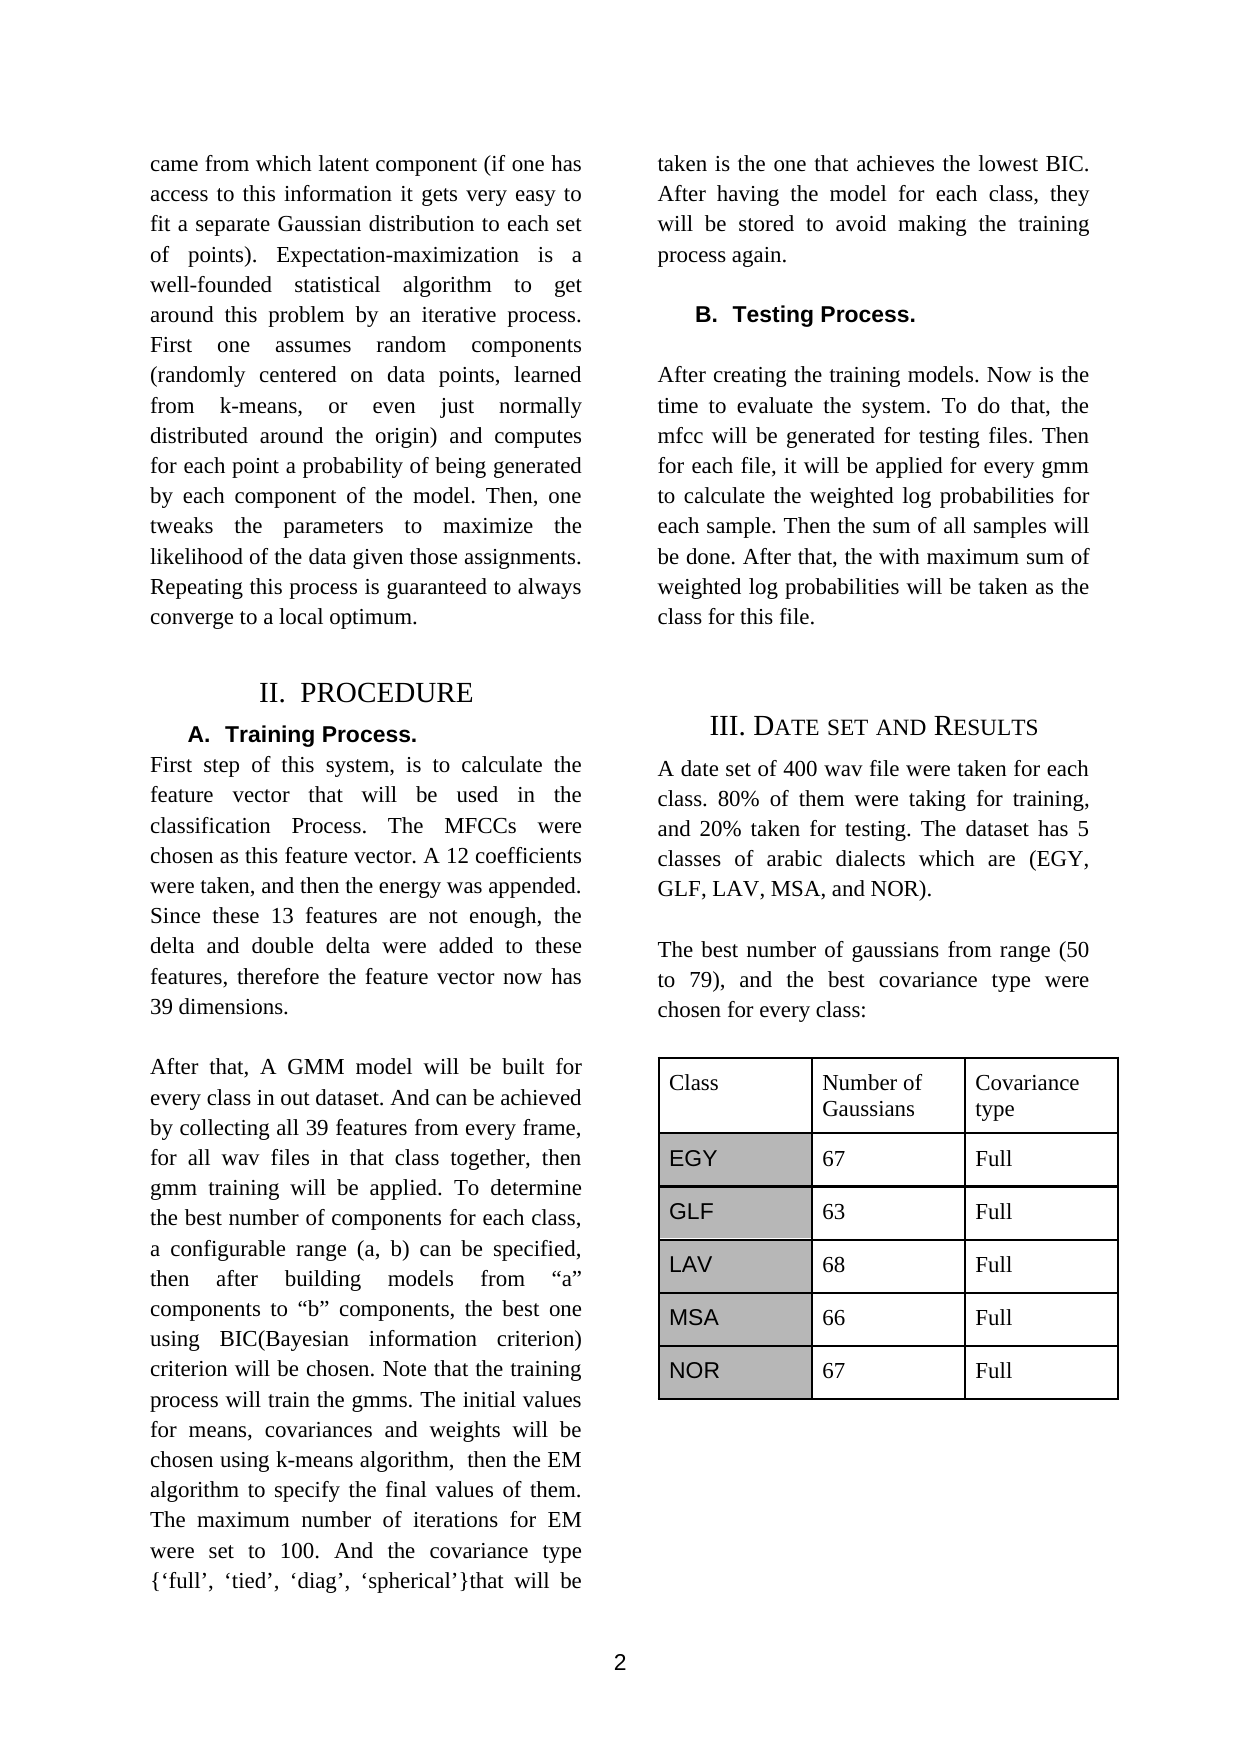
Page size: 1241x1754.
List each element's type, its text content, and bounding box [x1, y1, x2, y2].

table_cell Full [966, 1134, 1117, 1185]
table_cell 68 [813, 1241, 964, 1292]
table_cell NOR [660, 1347, 811, 1398]
table_cell Full [966, 1241, 1117, 1292]
text After creating the training models. Now is the time to evaluate the system. To do that, the mfcc will be generated for testing files. Then for each file, it will be applied for every gmm to calculate the weighted log probabilities for each sample. Then the sum of all samples will be done. After that, the with maximum sum of weighted log probabilities will be taken as the class for this file. [657, 361, 1090, 629]
table_cell EGY [660, 1134, 811, 1185]
table_cell MSA [660, 1294, 811, 1345]
table_cell 63 [813, 1188, 964, 1238]
table_cell LAV [660, 1241, 811, 1292]
table_cell Full [966, 1347, 1117, 1398]
table_cell 67 [813, 1134, 964, 1185]
table_header Class [660, 1059, 811, 1132]
text The best number of gaussians from range (50 to 79), and the best covariance type were chosen for every class: [657, 936, 1090, 1023]
table_cell 67 [813, 1347, 964, 1398]
text After that, A GMM model will be built for every class in out dataset. And can be achieved by collecting all 39 features from every frame, for all wav files in that class together, then gmm training will be applied. To determine the best number of components for each class, a configurable range (a, b) can be specified, then after building models from “a” components to “b” components, the best one using BIC(Bayesian information criterion) criterion will be chosen. Note that the training process will train the gmms. The initial values for means, covariances and weights will be chosen using k-means algorithm, then the EM algorithm to specify the final values of them. The maximum number of iterations for EM were set to 100. And the covariance type {‘full’, ‘tied’, ‘diag’, ‘spherical’}that will be taken is the one that achieves the lowest BIC. After having the model for each class, they will be stored to avoid making the training process again. [150, 1053, 582, 1593]
list Training Process. [187, 721, 582, 747]
text A date set of 400 wav file were taken for each class. 80% of them were taking for training, and 20% taken for testing. The dataset has 5 classes of arabic dialects which are (EGY, GLF, LAV, MSA, and NOR). [657, 754, 1090, 902]
table_header Covariance type [966, 1059, 1117, 1132]
list Testing Process. [695, 301, 1090, 327]
table_cell GLF [660, 1188, 811, 1238]
subtitle II. PROCEDURE [150, 675, 582, 708]
subtitle III. Date set and Results [657, 675, 1090, 742]
table_cell 66 [813, 1294, 964, 1345]
table_cell Full [966, 1294, 1117, 1345]
text First step of this system, is to calculate the feature vector that will be used in the classification Process. The MFCCs were chosen as this feature vector. A 12 coefficients were taken, and then the energy was appended. Since these 13 features are not enough, the delta and double delta were added to these features, therefore the feature vector now has 39 dimensions. [150, 751, 582, 1019]
table_cell Full [966, 1188, 1117, 1238]
table_header Number of Gaussians [813, 1059, 964, 1132]
